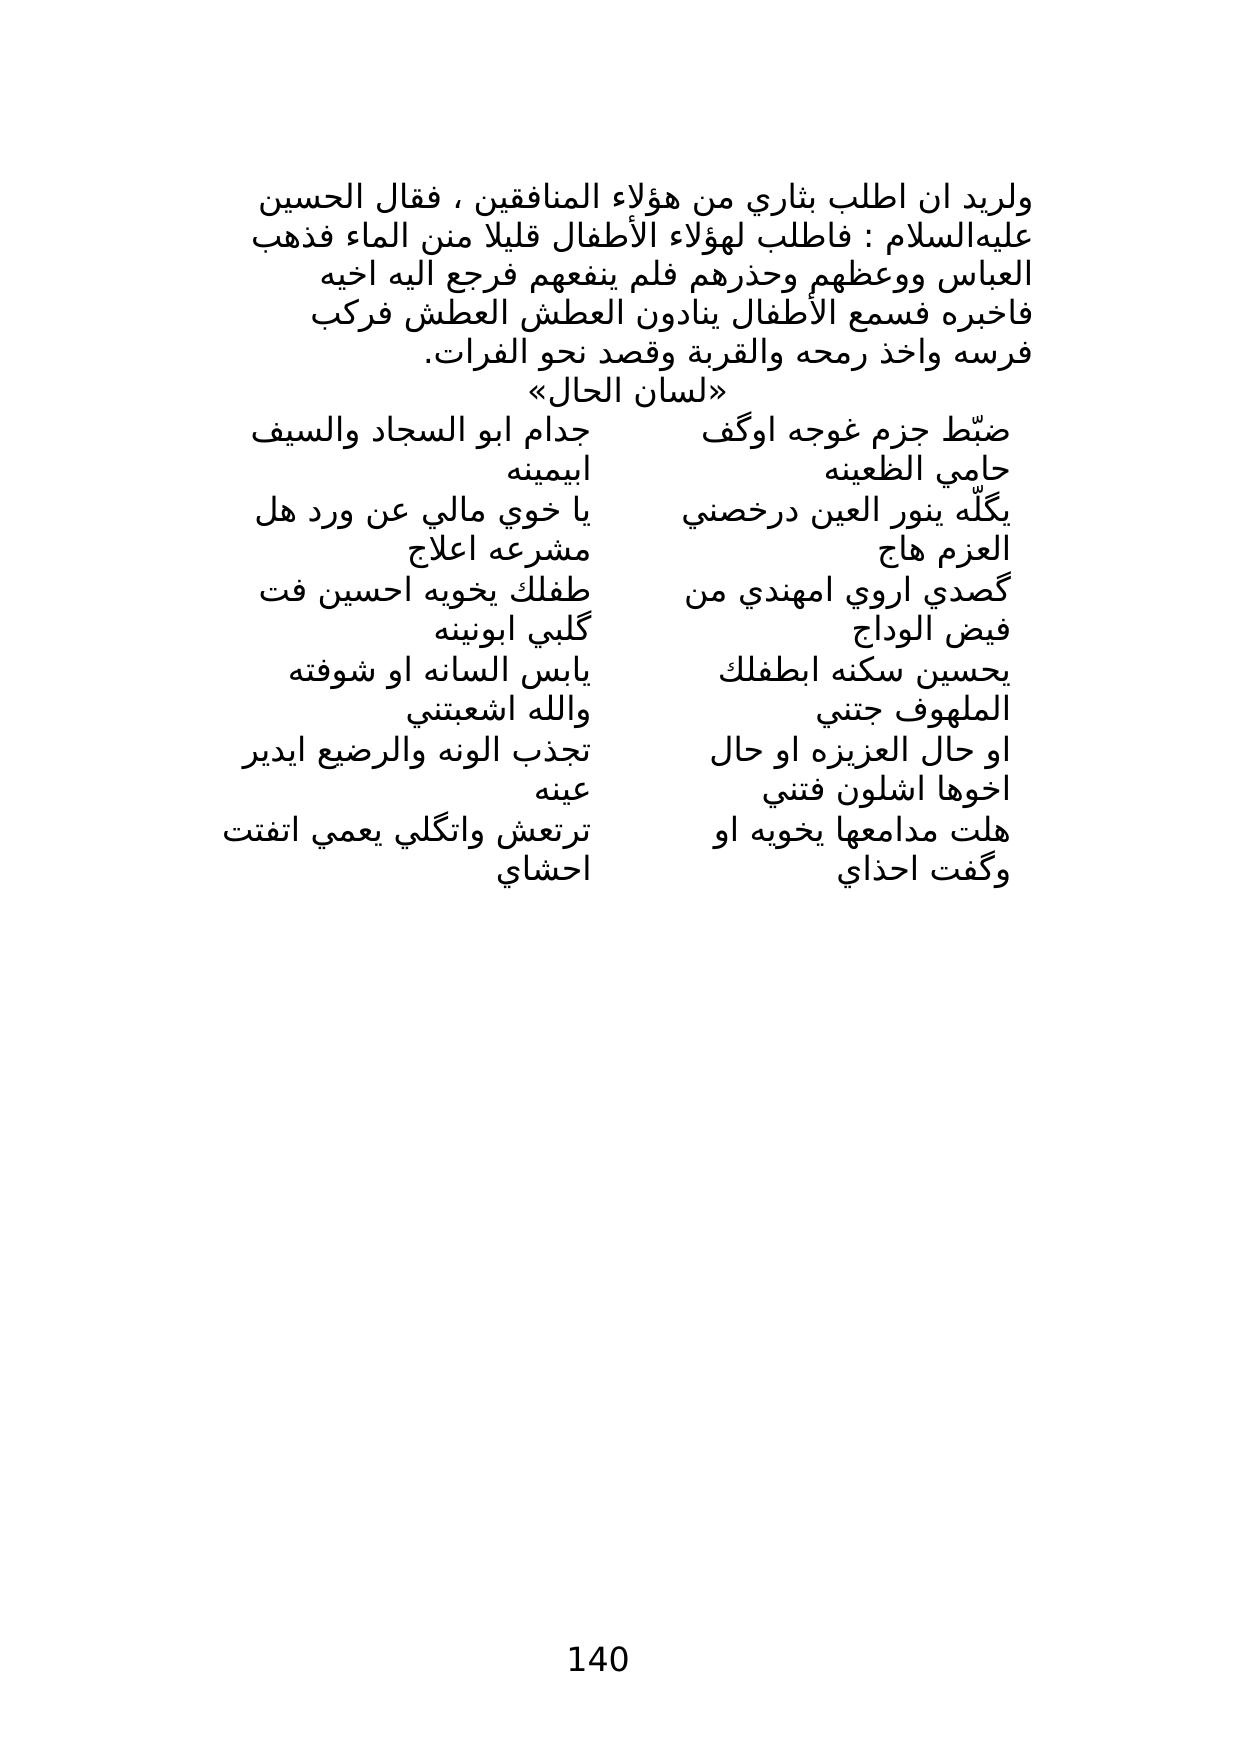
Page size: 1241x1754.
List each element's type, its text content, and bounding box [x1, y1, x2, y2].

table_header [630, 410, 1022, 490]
text ولريد ان اطلب بثاري من هؤلاء المنافقين ، فقال الحسين عليه‌السلام : فاطلب لهؤلاء الأطفال قليلا منن الماء فذهب العباس ووعظهم وحذرهم فلم ينفعهم فرجع اليه اخيه فاخبره فسمع الأطفال ينادون العطش العطش فركب فرسه واخذ رمحه والقربة وقصد نحو الفرات. [222, 177, 1033, 371]
text «لسان الحال» [222, 371, 1033, 410]
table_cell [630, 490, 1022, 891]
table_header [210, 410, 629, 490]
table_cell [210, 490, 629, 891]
